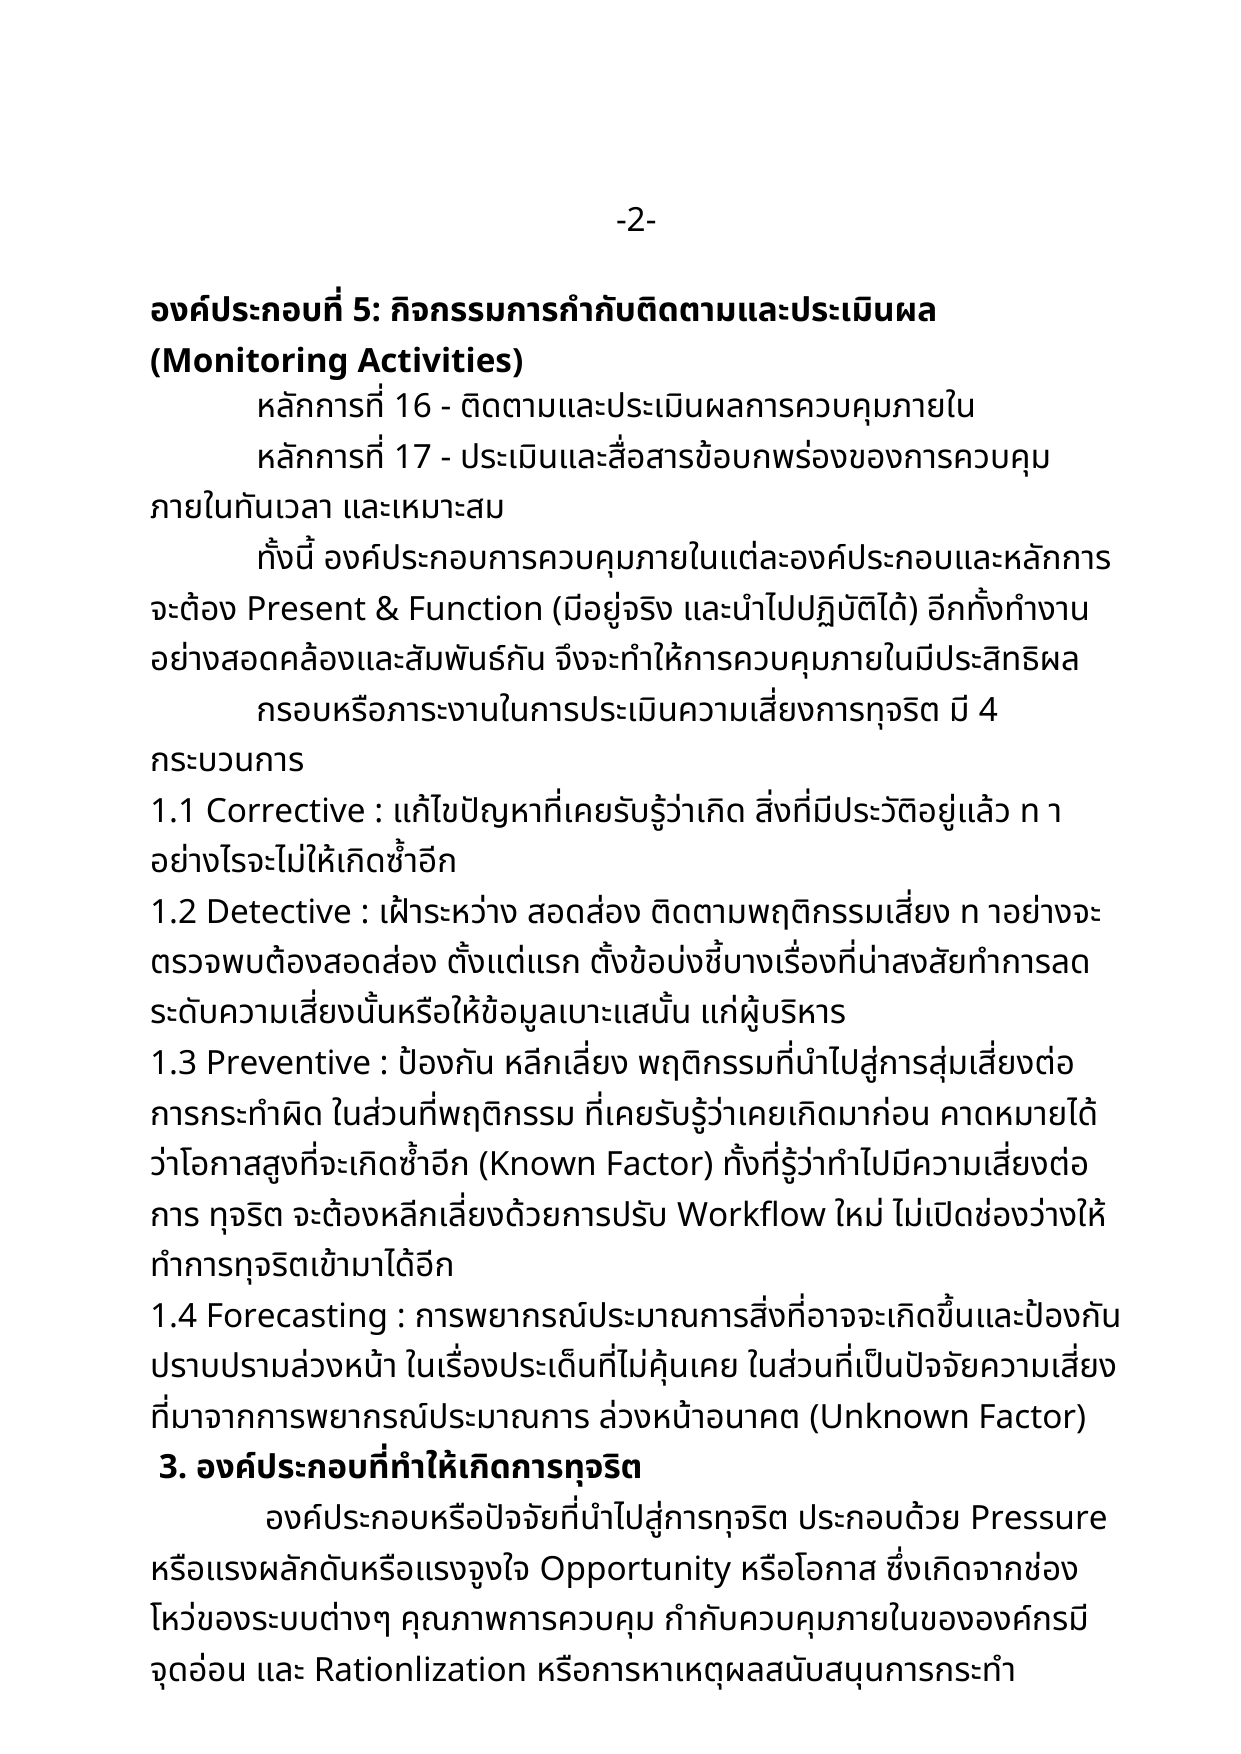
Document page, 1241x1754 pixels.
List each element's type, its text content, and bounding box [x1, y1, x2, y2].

text กรอบหรือภาระงานในการประเมินความเสี่ยงการทุจริต มี 4 กระบวนการ [150, 685, 1122, 786]
text หลักการที่ 16 - ติดตามและประเมินผลการควบคุมภายใน [150, 382, 1122, 433]
text 1.1 Corrective : แก้ไขปัญหาที่เคยรับรู้ว่าเกิด สิ่งที่มีประวัติอยู่แล้ว ท าอย่างไรจะไม่ให้เกิดซ้ำอีก [150, 786, 1122, 887]
text องค์ประกอบที่ 5: กิจกรรมการกำกับติดตามและประเมินผล (Monitoring Activities) [150, 286, 1122, 382]
text 1.3 Preventive : ป้องกัน หลีกเลี่ยง พฤติกรรมที่นำไปสู่การสุ่มเสี่ยงต่อการกระทำผิด ในส่วนที่พฤติกรรม ที่เคยรับรู้ว่าเคยเกิดมาก่อน คาดหมายได้ว่าโอกาสสูงที่จะเกิดซ้ำอีก (Known Factor) ทั้งที่รู้ว่าทำไปมีความเสี่ยงต่อการ ทุจริต จะต้องหลีกเลี่ยงด้วยการปรับ Workflow ใหม่ ไม่เปิดช่องว่างให้ทำการทุจริตเข้ามาได้อีก [150, 1039, 1122, 1292]
text ทั้งนี้ องค์ประกอบการควบคุมภายในแต่ละองค์ประกอบและหลักการจะต้อง Present & Function (มีอยู่จริง และนำไปปฏิบัติได้) อีกทั้งทำงานอย่างสอดคล้องและสัมพันธ์กัน จึงจะทำให้การควบคุมภายในมีประสิทธิผล [150, 534, 1122, 685]
text 1.2 Detective : เฝ้าระหว่าง สอดส่อง ติดตามพฤติกรรมเสี่ยง ท าอย่างจะตรวจพบต้องสอดส่อง ตั้งแต่แรก ตั้งข้อบ่งชี้บางเรื่องที่น่าสงสัยทำการลดระดับความเสี่ยงนั้นหรือให้ข้อมูลเบาะแสนั้น แก่ผู้บริหาร [150, 887, 1122, 1039]
text -2- [150, 195, 1122, 241]
text 1.4 Forecasting : การพยากรณ์ประมาณการสิ่งที่อาจจะเกิดขึ้นและป้องกันปราบปรามล่วงหน้า ในเรื่องประเด็นที่ไม่คุ้นเคย ในส่วนที่เป็นปัจจัยความเสี่ยงที่มาจากการพยากรณ์ประมาณการ ล่วงหน้าอนาคต (Unknown Factor) [150, 1292, 1122, 1443]
text องค์ประกอบหรือปัจจัยที่นำไปสู่การทุจริต ประกอบด้วย Pressure หรือแรงผลักดันหรือแรงจูงใจ Opportunity หรือโอกาส ซึ่งเกิดจากช่องโหว่ของระบบต่างๆ คุณภาพการควบคุม กำกับควบคุมภายในขององค์กรมี จุดอ่อน และ Rationlization หรือการหาเหตุผลสนับสนุนการกระทำ [150, 1494, 1122, 1696]
text 3. องค์ประกอบที่ทำให้เกิดการทุจริต [150, 1443, 1122, 1494]
text หลักการที่ 17 - ประเมินและสื่อสารข้อบกพร่องของการควบคุมภายในทันเวลา และเหมาะสม [150, 433, 1122, 534]
